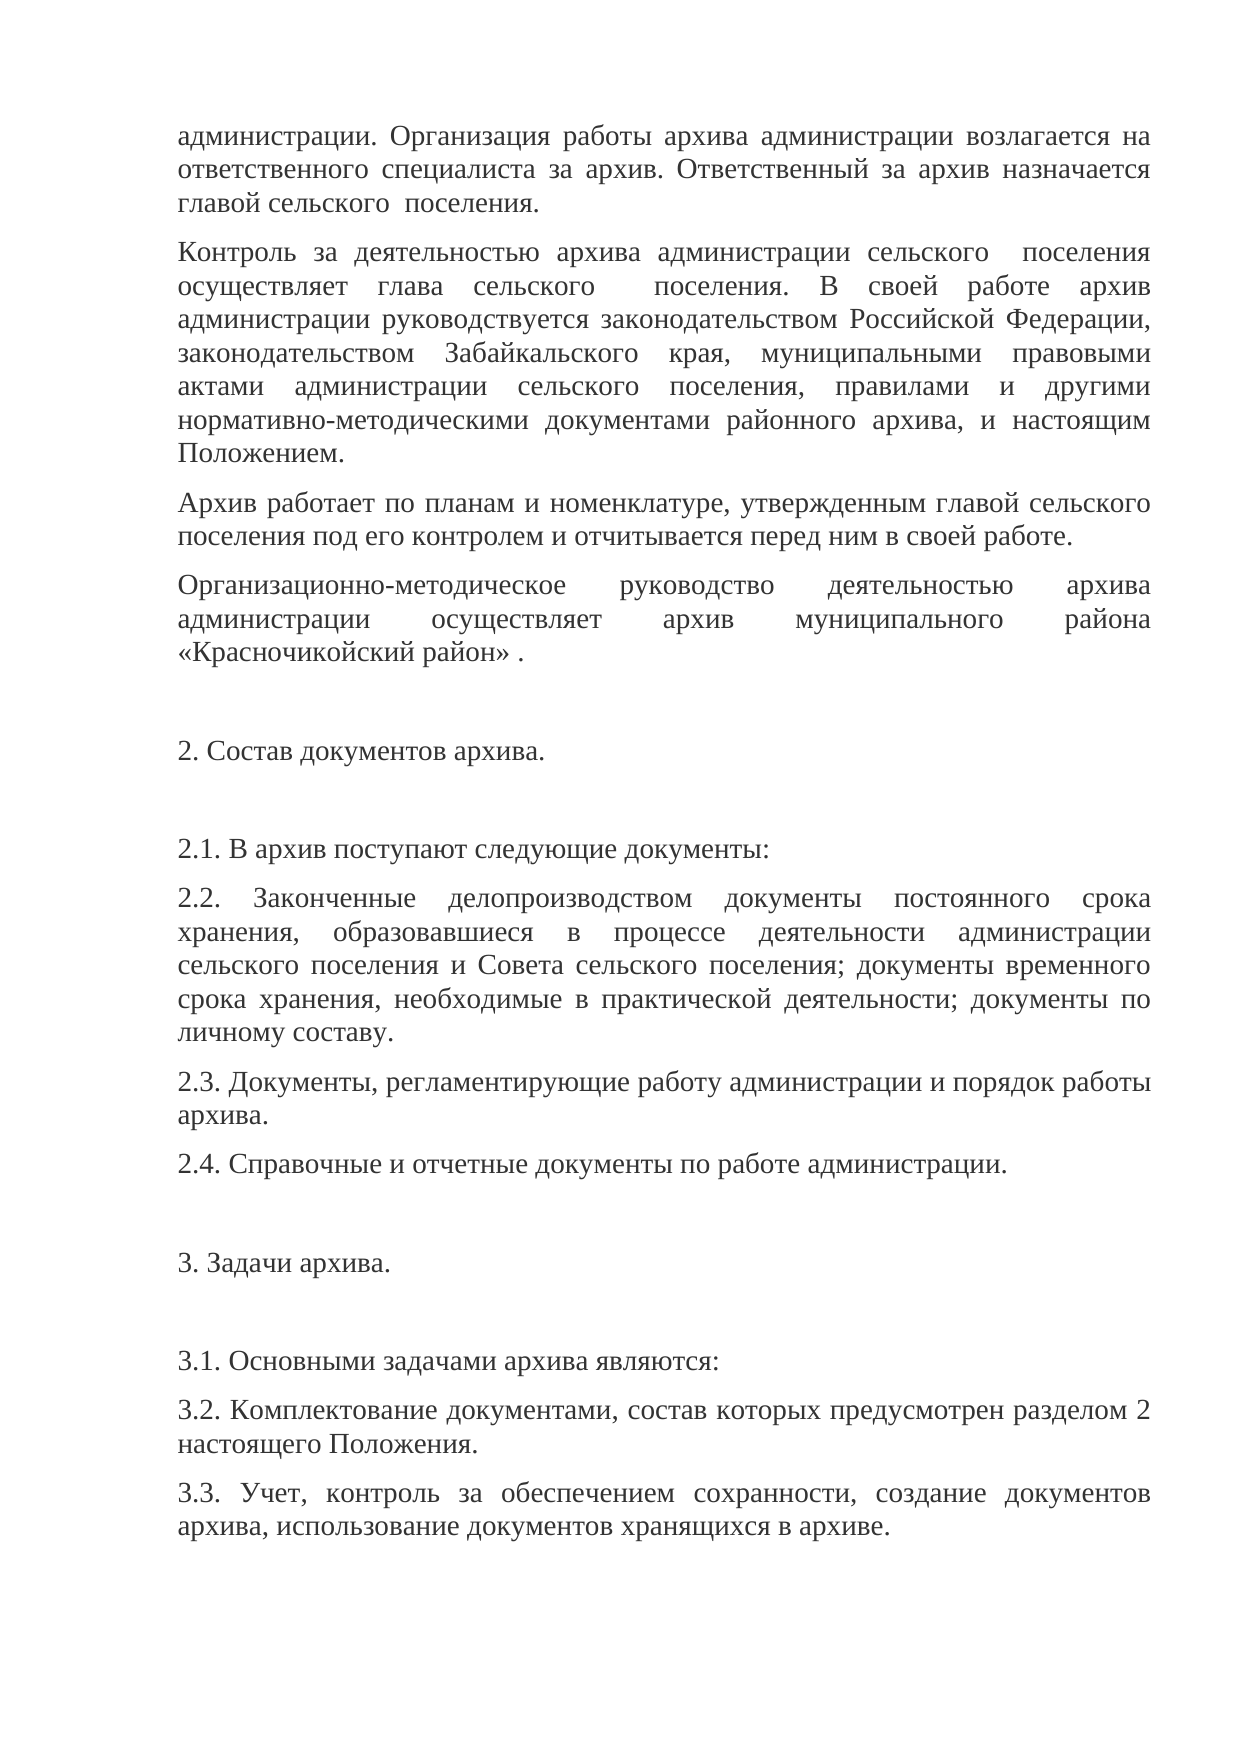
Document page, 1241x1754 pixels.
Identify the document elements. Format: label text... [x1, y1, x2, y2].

text 2.2. Законченные делопроизводством документы постоянного срока хранения, образовавшиеся в процессе деятельности администрации сельского поселения и Совета сельского поселения; документы временного срока хранения, необходимые в практической деятельности; документы по личному составу. [177, 880, 1152, 1048]
text 2.4. Справочные и отчетные документы по работе администрации. [177, 1146, 1152, 1180]
text 2. Состав документов архива. [177, 733, 1152, 766]
text 2.1. В архив поступают следующие документы: [177, 831, 1152, 865]
text 3.3. Учет, контроль за обеспечением сохранности, создание документов архива, использование документов хранящихся в архиве. [177, 1475, 1152, 1542]
text 3. Задачи архива. [177, 1245, 1152, 1278]
text Архив работает по планам и номенклатуре, утвержденным главой сельского поселения под его контролем и отчитывается перед ним в своей работе. [177, 485, 1152, 552]
text 3.1. Основными задачами архива являются: [177, 1343, 1152, 1377]
text 2.3. Документы, регламентирующие работу администрации и порядок работы архива. [177, 1064, 1152, 1131]
text Организационно-методическое руководство деятельностью архива администрации осуществляет архив муниципального района «Красночикойский район» . [177, 567, 1152, 668]
text Контроль за деятельностью архива администрации сельского поселения осуществляет глава сельского поселения. В своей работе архив администрации руководствуется законодательством Российской Федерации, законодательством Забайкальского края, муниципальными правовыми актами администрации сельского поселения, правилами и другими нормативно-методическими документами районного архива, и настоящим Положением. [177, 234, 1152, 469]
text 3.2. Комплектование документами, состав которых предусмотрен разделом 2 настоящего Положения. [177, 1392, 1152, 1459]
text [177, 118, 1152, 219]
